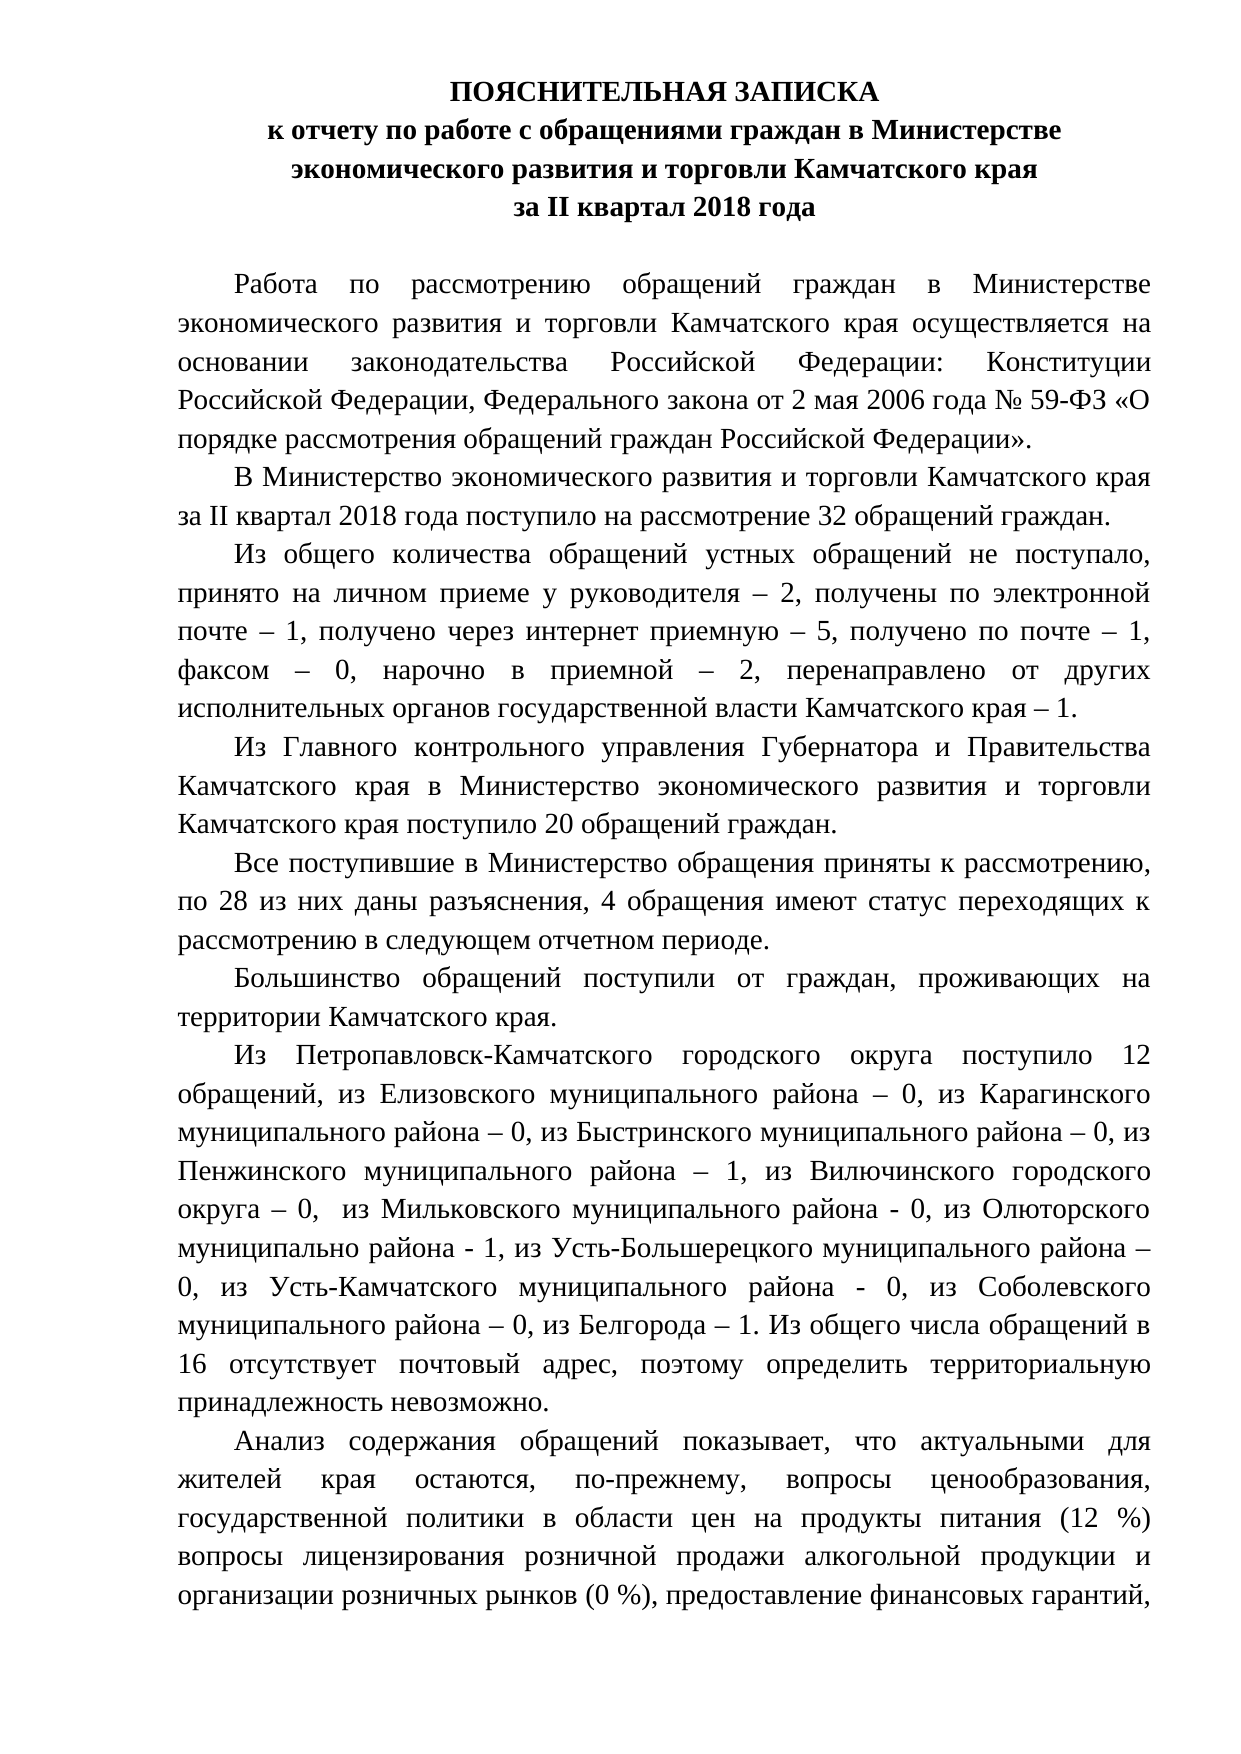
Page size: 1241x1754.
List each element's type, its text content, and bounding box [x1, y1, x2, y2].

text Большинство обращений поступили от граждан, проживающих на территории Камчатского края. [177, 960, 1152, 1032]
text Из Главного контрольного управления Губернатора и Правительства Камчатского края в Министерство экономического развития и торговли Камчатского края поступило 20 обращений граждан. [177, 729, 1152, 840]
text В Министерство экономического развития и торговли Камчатского края за II квартал 2018 года поступило на рассмотрение 32 обращений граждан. [177, 459, 1152, 531]
text Работа по рассмотрению обращений граждан в Министерстве экономического развития и торговли Камчатского края осуществляется на основании законодательства Российской Федерации: Конституции Российской Федерации, Федерального закона от 2 мая 2006 года № 59-ФЗ «О порядке рассмотрения обращений граждан Российской Федерации». [177, 267, 1152, 454]
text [177, 1423, 1152, 1611]
text ПОЯСНИТЕЛЬНАЯ ЗАПИСКА [177, 74, 1152, 107]
text Все поступившие в Министерство обращения приняты к рассмотрению, по 28 из них даны разъяснения, 4 обращения имеют статус переходящих к рассмотрению в следующем отчетном периоде. [177, 845, 1152, 955]
text к отчету по работе с обращениями граждан в Министерстве экономического развития и торговли Камчатского края [177, 112, 1152, 184]
text за II квартал 2018 года [177, 189, 1152, 223]
text Из общего количества обращений устных обращений не поступало, принято на личном приеме у руководителя – 2, получены по электронной почте – 1, получено через интернет приемную – 5, получено по почте – 1, факсом – 0, нарочно в приемной – 2, перенаправлено от других исполнительных органов государственной власти Камчатского края – 1. [177, 536, 1152, 724]
text Из Петропавловск-Камчатского городского округа поступило 12 обращений, из Елизовского муниципального района – 0, из Карагинского муниципального района – 0, из Быстринского муниципального района – 0, из Пенжинского муниципального района – 1, из Вилючинского городского округа – 0, из Мильковского муниципального района - 0, из Олюторского муниципально района - 1, из Усть-Большерецкого муниципального района – 0, из Усть-Камчатского муниципального района - 0, из Соболевского муниципального района – 0, из Белгорода – 1. Из общего числа обращений в 16 отсутствует почтовый адрес, поэтому определить территориальную принадлежность невозможно. [177, 1037, 1152, 1418]
